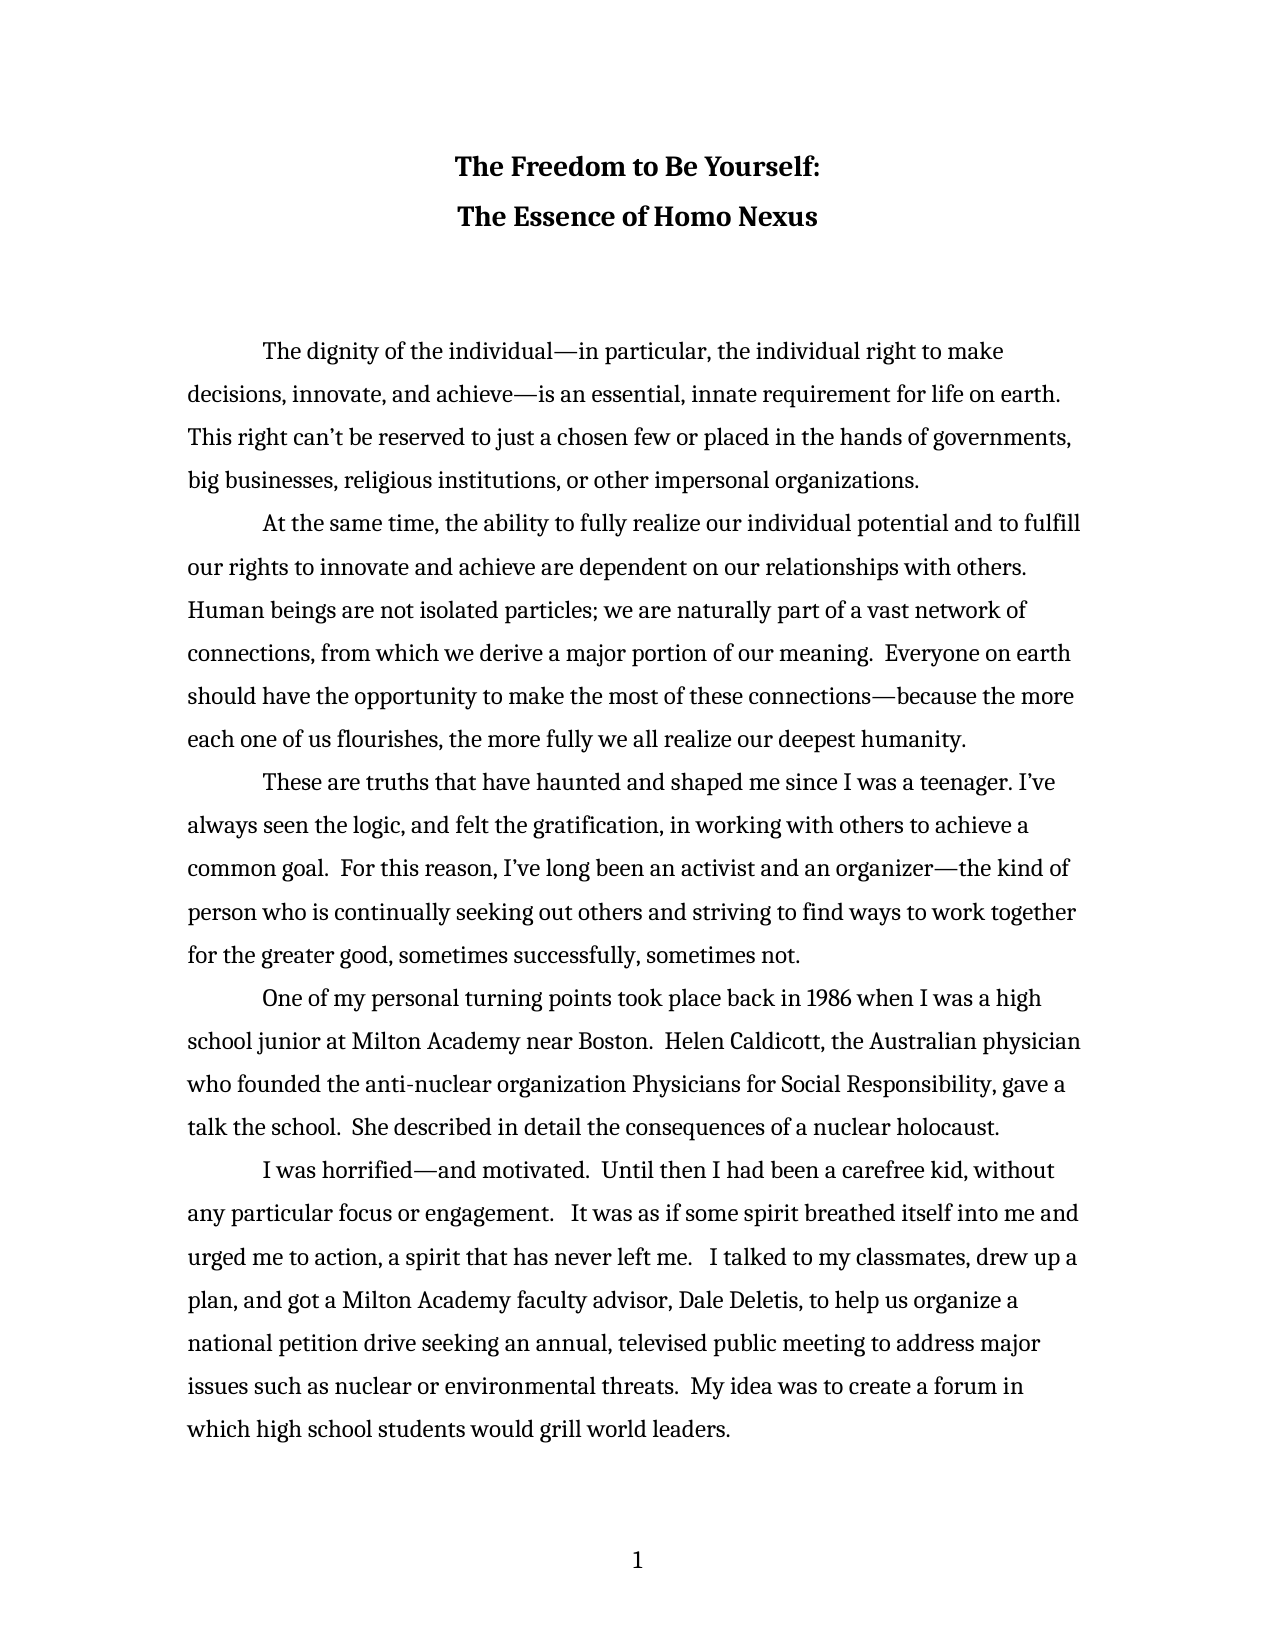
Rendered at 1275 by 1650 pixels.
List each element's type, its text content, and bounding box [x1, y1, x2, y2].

text I was horrified—and motivated. Until then I had been a carefree kid, without any particular focus or engagement. It was as if some spirit breathed itself into me and urged me to action, a spirit that has never left me. I talked to my classmates, drew up a plan, and got a Milton Academy faculty advisor, Dale Deletis, to help us organize a national petition drive seeking an annual, televised public meeting to address major issues such as nuclear or environmental threats. My idea was to create a forum in which high school students would grill world leaders. [187, 1156, 1087, 1444]
subtitle The Essence of Homo Nexus [187, 200, 1087, 234]
subtitle The Freedom to Be Yourself: [187, 150, 1087, 183]
text The dignity of the individual—in particular, the individual right to make decisions, innovate, and achieve—is an essential, innate requirement for life on earth. This right can’t be reserved to just a chosen few or placed in the hands of governments, big businesses, religious institutions, or other impersonal organizations. [187, 337, 1087, 495]
text These are truths that have haunted and shaped me since I was a teenager. I’ve always seen the logic, and felt the gratification, in working with others to achieve a common goal. For this reason, I’ve long been an activist and an organizer—the kind of person who is continually seeking out others and striving to find ways to work together for the greater good, sometimes successfully, sometimes not. [187, 768, 1087, 969]
text One of my personal turning points took place back in 1986 when I was a high school junior at Milton Academy near Boston. Helen Caldicott, the Australian physician who founded the anti-nuclear organization Physicians for Social Responsibility, gave a talk the school. She described in detail the consequences of a nuclear holocaust. [187, 984, 1087, 1142]
text At the same time, the ability to fully realize our individual potential and to fulfill our rights to innovate and achieve are dependent on our relationships with others. Human beings are not isolated particles; we are naturally part of a vast network of connections, from which we derive a major portion of our meaning. Everyone on earth should have the opportunity to make the most of these connections—because the more each one of us flourishes, the more fully we all realize our deepest humanity. [187, 509, 1087, 754]
